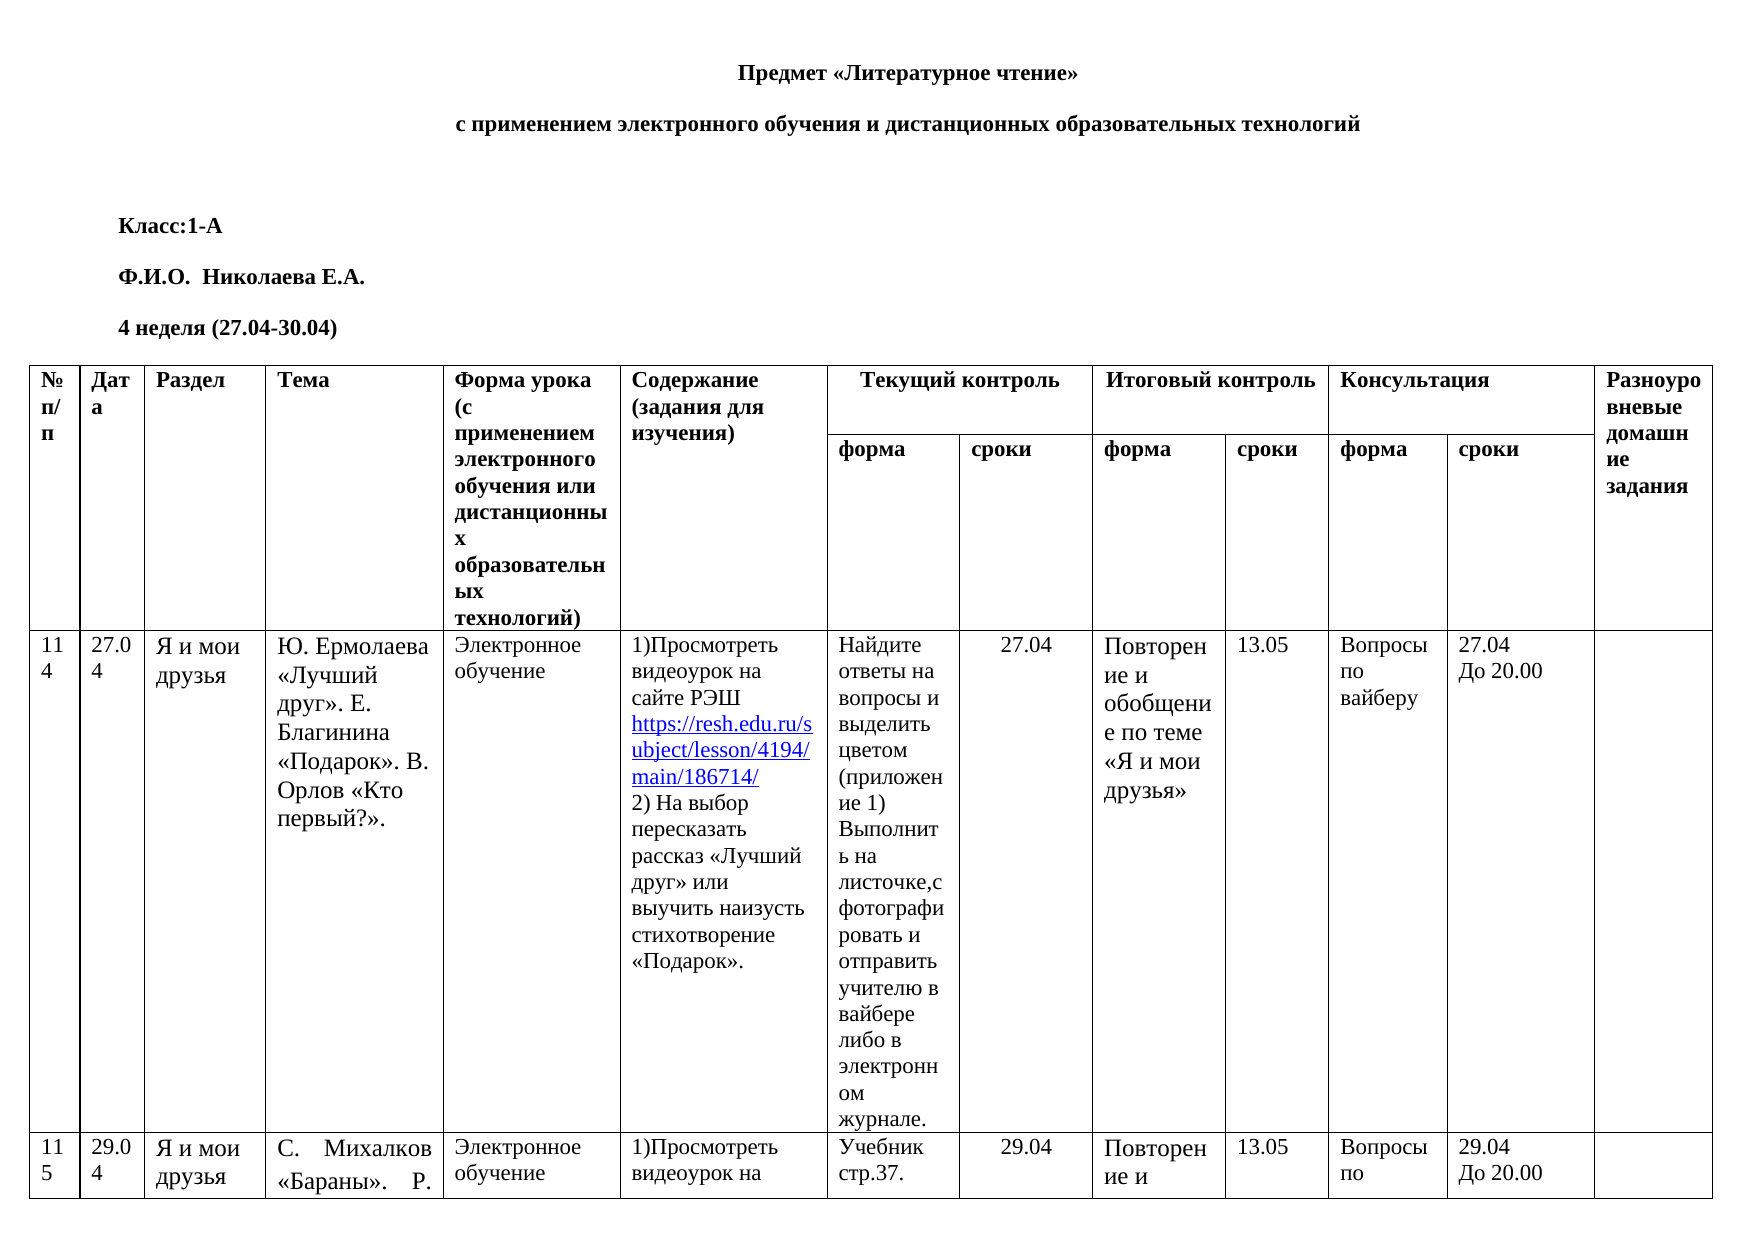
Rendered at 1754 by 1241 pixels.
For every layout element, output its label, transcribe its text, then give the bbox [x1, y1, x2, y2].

table_cell 27.04 [960, 631, 1092, 1132]
table_cell 27.04 До 20.00 [1448, 631, 1594, 1132]
table_cell 1)Просмотреть видеоурок на сайте РЭШ https://resh.edu.ru/subject/lesson/4194/main/186714/ 2) На выбор пересказать рассказ «Лучший друг» или выучить наизусть стихотворение «Подарок». [621, 631, 827, 1132]
table_cell Найдите ответы на вопросы и выделить цветом (приложение 1) Выполнить на листочке,сфотографировать и отправить учителю в вайбере либо в электронном журнале. [828, 631, 959, 1132]
table_cell [1595, 631, 1712, 1132]
table_cell форма [828, 435, 959, 630]
text с применением электронного обучения и дистанционных образовательных технологий [118, 110, 1698, 136]
table_header Содержание (задания для изучения) [621, 366, 827, 630]
table_cell 13.05 [1226, 631, 1328, 1132]
text Предмет «Литературное чтение» [118, 59, 1698, 85]
table_header Раздел [145, 366, 265, 630]
text 4 неделя (27.04-30.04) [118, 314, 1698, 341]
table_cell Электронное обучение [444, 631, 620, 1132]
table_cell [1093, 1133, 1225, 1198]
table_header Консультация [1329, 366, 1594, 434]
table_cell 115 [30, 1133, 79, 1198]
table_header Текущий контроль [828, 366, 1092, 434]
table_cell Ю. Ермолаева «Лучший друг». Е. Благинина «Подарок». В. Орлов «Кто первый?». [266, 631, 443, 1132]
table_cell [828, 1133, 959, 1198]
table_cell сроки [960, 435, 1092, 630]
table_cell Повторение и обобщение по теме «Я и мои друзья» [1093, 631, 1225, 1132]
table_cell 13.05 [1226, 1133, 1328, 1198]
table_cell 29.04 [960, 1133, 1092, 1198]
table_cell форма [1329, 435, 1447, 630]
table_cell 114 [30, 631, 79, 1132]
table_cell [444, 1133, 620, 1198]
table_header Итоговый контроль [1093, 366, 1328, 434]
table_header Разноуровневые домашние задания [1595, 366, 1712, 630]
table_header Дата [81, 366, 144, 630]
table_cell Вопросы по вайберу [1329, 631, 1447, 1132]
table_cell форма [1093, 435, 1225, 630]
table_cell сроки [1226, 435, 1328, 630]
table_header Форма урока (с применением электронного обучения или дистанционных образовательных технологий) [444, 366, 620, 630]
table_cell [1595, 1133, 1712, 1198]
table_cell 29.04 До 20.00 [1448, 1133, 1594, 1198]
table_cell сроки [1448, 435, 1594, 630]
text Ф.И.О. Николаева Е.А. [118, 263, 1698, 289]
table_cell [266, 1133, 443, 1198]
table_cell 27.04 [81, 631, 144, 1132]
table_cell Я и мои друзья [145, 1133, 265, 1198]
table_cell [621, 1133, 827, 1198]
table_header № п/п [30, 366, 79, 630]
table_cell Вопросы по вайберу [1329, 1133, 1447, 1198]
table_cell Я и мои друзья [145, 631, 265, 1132]
text Класс:1-А [118, 212, 1698, 238]
table_header Тема [266, 366, 443, 630]
table_cell 29.04 [81, 1133, 144, 1198]
